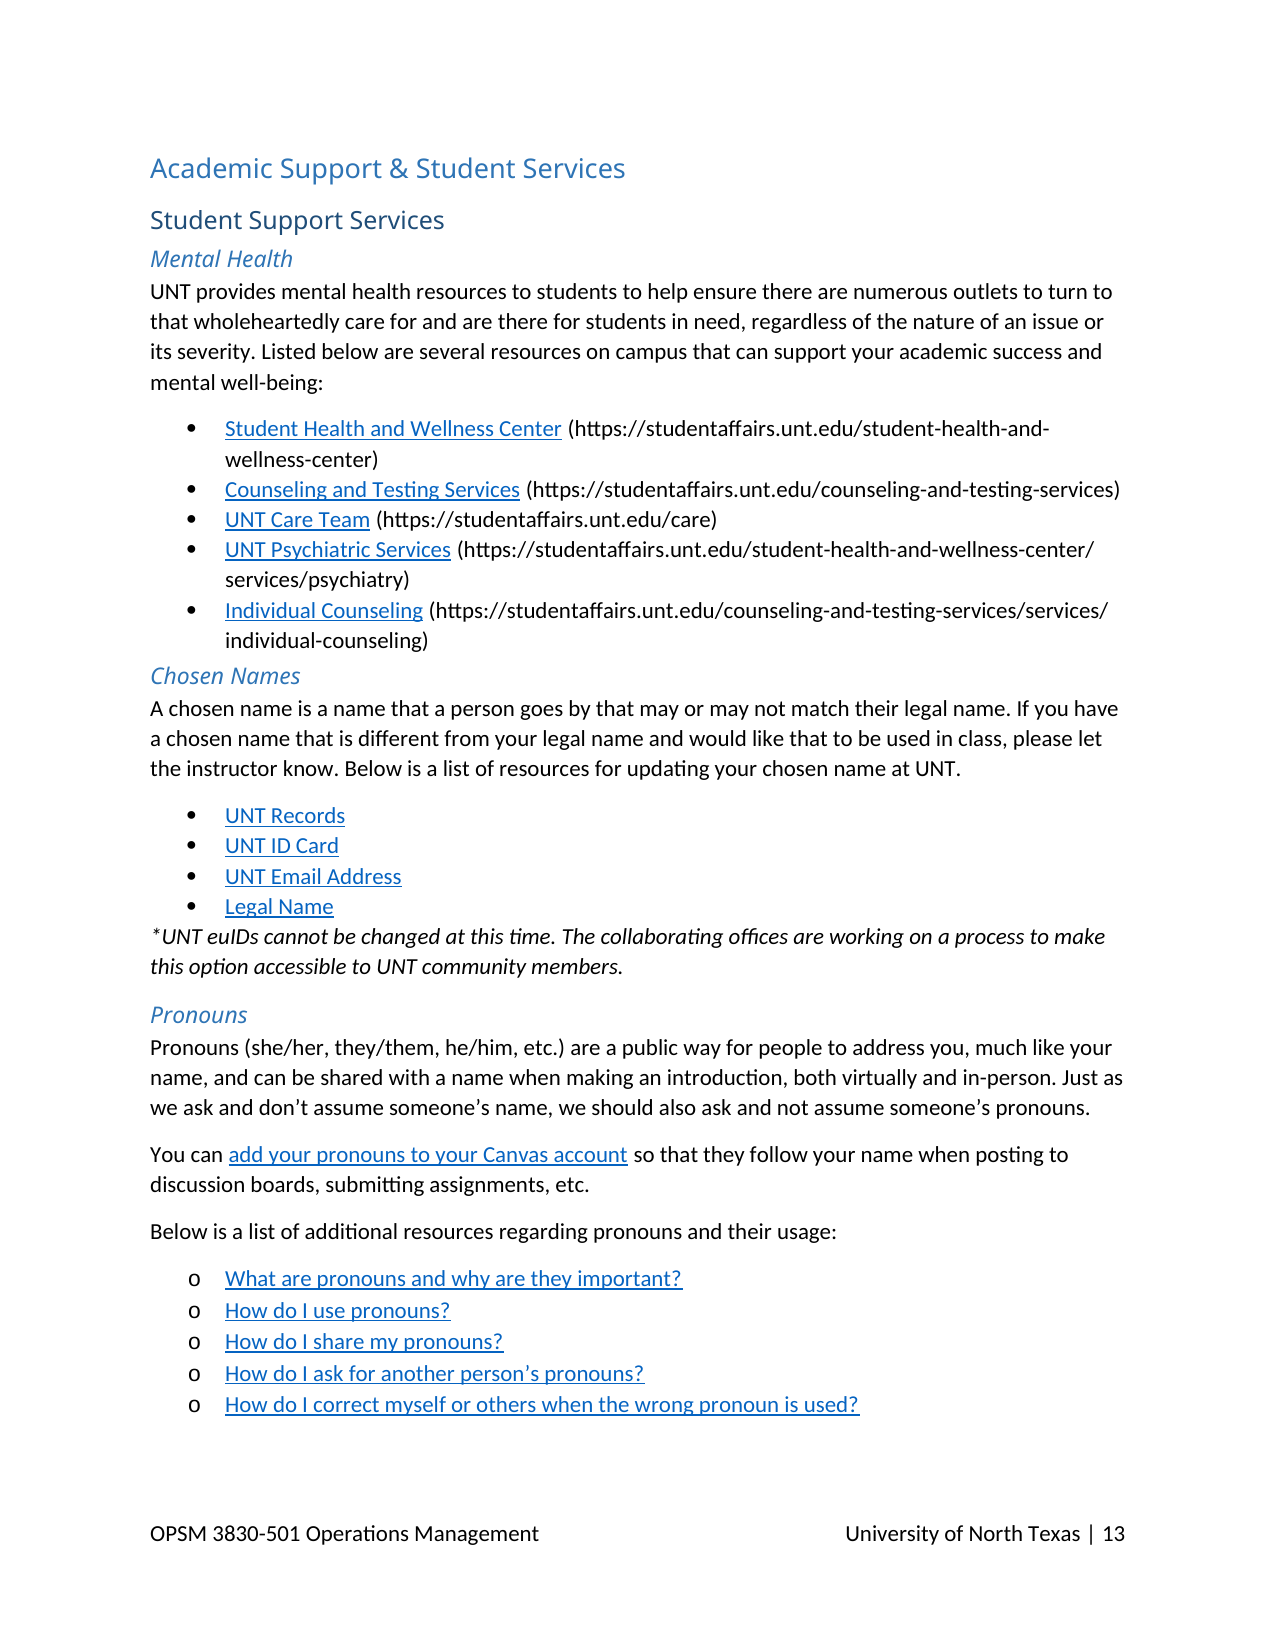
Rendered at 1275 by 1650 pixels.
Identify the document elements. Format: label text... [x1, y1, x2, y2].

text Pronouns (she/her, they/them, he/him, etc.) are a public way for people to address you, much like your name, and can be shared with a name when making an introduction, both virtually and in-person. Just as we ask and don’t assume someone’s name, we should also ask and not assume someone’s pronouns. [150, 1033, 1125, 1121]
subtitle Academic Support & Student Services [150, 150, 1125, 187]
list UNT ID Card [187, 832, 1125, 859]
text *UNT euIDs cannot be changed at this time. The collaborating offices are working on a process to make this option accessible to UNT community members. [150, 922, 1125, 980]
list Student Health and Wellness Center (https://studentaffairs.unt.edu/student-health-and-wellness-center) [187, 414, 1125, 473]
list UNT Email Address [187, 862, 1125, 890]
text Below is a list of additional resources regarding pronouns and their usage: [150, 1217, 1125, 1245]
text UNT provides mental health resources to students to help ensure there are numerous outlets to turn to that wholeheartedly care for and are there for students in need, regardless of the nature of an issue or its severity. Listed below are several resources on campus that can support your academic success and mental well-being: [150, 277, 1125, 396]
list Legal Name [187, 892, 1125, 920]
text A chosen name is a name that a person goes by that may or may not match their legal name. If you have a chosen name that is different from your legal name and would like that to be used in class, please let the instructor know. Below is a list of resources for updating your chosen name at UNT. [150, 694, 1125, 782]
list Counseling and Testing Services (https://studentaffairs.unt.edu/counseling-and-testing-services) [187, 475, 1125, 503]
list What are pronouns and why are they important? [187, 1264, 1125, 1293]
list How do I ask for another person’s pronouns? [187, 1359, 1125, 1388]
list How do I use pronouns? [187, 1296, 1125, 1325]
list UNT Care Team (https://studentaffairs.unt.edu/care) [187, 505, 1125, 533]
list UNT Records [187, 801, 1125, 829]
text You can add your pronouns to your Canvas account so that they follow your name when posting to discussion boards, submitting assignments, etc. [150, 1140, 1125, 1198]
list How do I correct myself or others when the wrong pronoun is used? [187, 1390, 1125, 1419]
subtitle Mental Health [150, 243, 1125, 274]
list How do I share my pronouns? [187, 1327, 1125, 1356]
subtitle Pronouns [150, 999, 1125, 1031]
list UNT Psychiatric Services (https://studentaffairs.unt.edu/student-health-and-wellness-center/services/psychiatry) [187, 535, 1125, 593]
subtitle Student Support Services [150, 202, 1125, 236]
list Individual Counseling (https://studentaffairs.unt.edu/counseling-and-testing-services/services/individual-counseling) [187, 596, 1125, 654]
subtitle Chosen Names [150, 660, 1125, 692]
